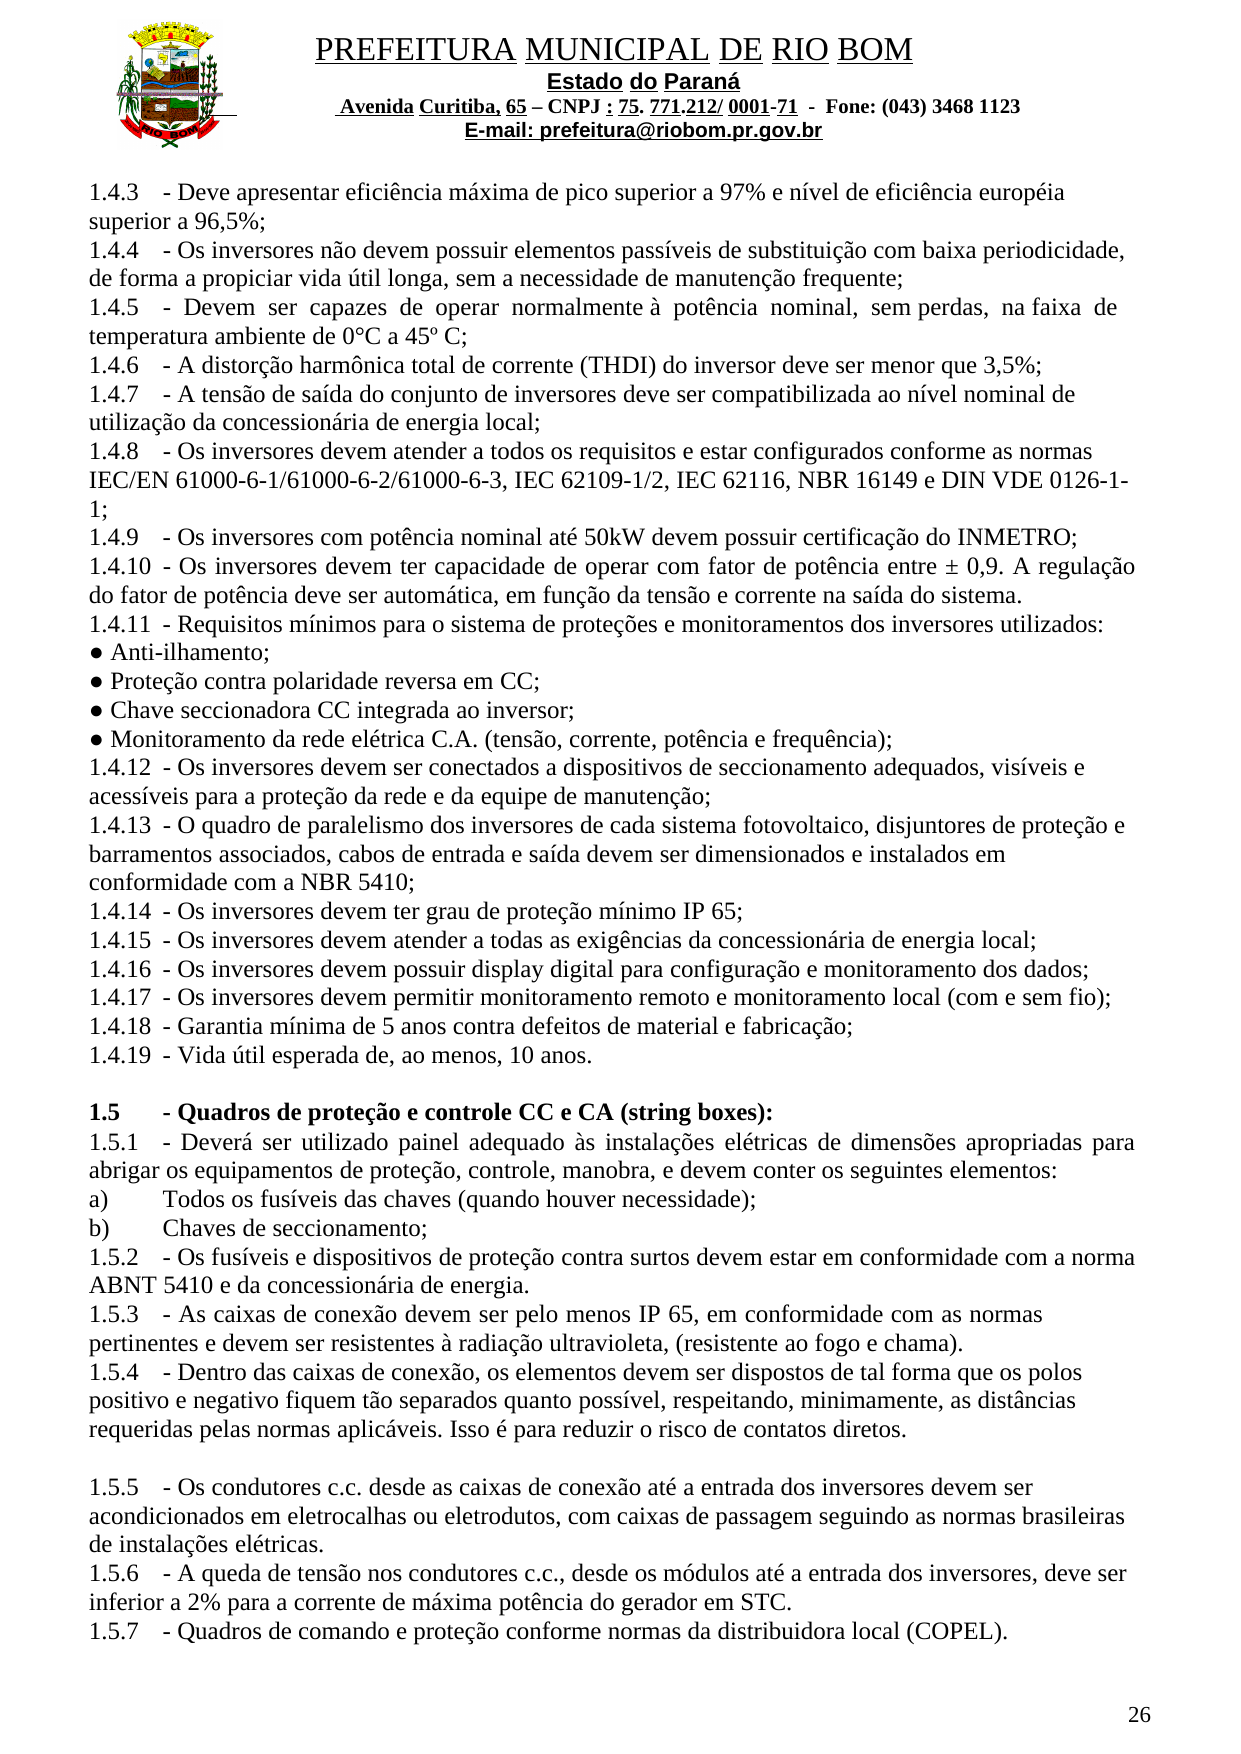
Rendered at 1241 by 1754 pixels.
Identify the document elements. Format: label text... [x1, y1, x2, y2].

list Chave seccionadora CC integrada ao inversor; [89, 695, 1151, 724]
list - Garantia mínima de 5 anos contra defeitos de material e fabricação; [89, 1011, 1151, 1040]
list - Os fusíveis e dispositivos de proteção contra surtos devem estar em conformidade com a norma ABNT 5410 e da concessionária de energia. [89, 1242, 1138, 1299]
list Anti-ilhamento; [89, 637, 1151, 666]
picture [116, 19, 223, 150]
list - A tensão de saída do conjunto de inversores deve ser compatibilizada ao nível nominal de utilização da concessionária de energia local; [89, 379, 1138, 436]
list - Vida útil esperada de, ao menos, 10 anos. [89, 1040, 1151, 1069]
list - Os inversores devem ter grau de proteção mínimo IP 65; [89, 896, 1151, 925]
list - O quadro de paralelismo dos inversores de cada sistema fotovoltaico, disjuntores de proteção e barramentos associados, cabos de entrada e saída devem ser dimensionados e instalados em conformidade com a NBR 5410; [89, 810, 1138, 896]
list - A distorção harmônica total de corrente (THDI) do inversor deve ser menor que 3,5%; [89, 350, 1151, 379]
list - Deve apresentar eficiência máxima de pico superior a 97% e nível de eficiência européia superior a 96,5%; [89, 177, 1137, 235]
list - Deverá ser utilizado painel adequado às instalações elétricas de dimensões apropriadas para abrigar os equipamentos de proteção, controle, manobra, e devem conter os seguintes elementos: [89, 1127, 1138, 1184]
list - Os inversores com potência nominal até 50kW devem possuir certificação do INMETRO; [89, 522, 1151, 551]
list - Os condutores c.c. desde as caixas de conexão até a entrada dos inversores devem ser acondicionados em eletrocalhas ou eletrodutos, com caixas de passagem seguindo as normas brasileiras de instalações elétricas. [89, 1472, 1138, 1558]
list - A queda de tensão nos condutores c.c., desde os módulos até a entrada dos inversores, deve ser inferior a 2% para a corrente de máxima potência do gerador em STC. [89, 1558, 1137, 1616]
list - As caixas de conexão devem ser pelo menos IP 65, em conformidade com as normas pertinentes e devem ser resistentes à radiação ultravioleta, (resistente ao fogo e chama). [89, 1299, 1138, 1357]
list - Quadros de comando e proteção conforme normas da distribuidora local (COPEL). [89, 1616, 1151, 1645]
list - Os inversores não devem possuir elementos passíveis de substituição com baixa periodicidade, de forma a propiciar vida útil longa, sem a necessidade de manutenção frequente; [89, 235, 1138, 292]
list - Os inversores devem ser conectados a dispositivos de seccionamento adequados, visíveis e acessíveis para a proteção da rede e da equipe de manutenção; [89, 752, 1138, 810]
list Chaves de seccionamento; [89, 1213, 1151, 1242]
list - Requisitos mínimos para o sistema de proteções e monitoramentos dos inversores utilizados: [89, 609, 1151, 637]
list - Os inversores devem permitir monitoramento remoto e monitoramento local (com e sem fio); [89, 982, 1151, 1011]
list - Devem ser capazes de operar normalmente à potência nominal, sem perdas, na faixa de temperatura ambiente de 0°C a 45º C; [89, 292, 1138, 350]
list - Dentro das caixas de conexão, os elementos devem ser dispostos de tal forma que os polos positivo e negativo fiquem tão separados quanto possível, respeitando, minimamente, as distâncias requeridas pelas normas aplicáveis. Isso é para reduzir o risco de contatos diretos. [89, 1357, 1138, 1443]
list Monitoramento da rede elétrica C.A. (tensão, corrente, potência e frequência); [89, 724, 1151, 752]
list Proteção contra polaridade reversa em CC; [89, 666, 1151, 695]
list - Os inversores devem atender a todas as exigências da concessionária de energia local; [89, 925, 1151, 954]
list Todos os fusíveis das chaves (quando houver necessidade); [89, 1184, 1151, 1213]
list - Os inversores devem atender a todos os requisitos e estar configurados conforme as normas IEC/EN 61000-6-1/61000-6-2/61000-6-3, IEC 62109-1/2, IEC 62116, NBR 16149 e DIN VDE 0126-1- 1; [89, 436, 1138, 522]
list - Os inversores devem ter capacidade de operar com fator de potência entre ± 0,9. A regulação do fator de potência deve ser automática, em função da tensão e corrente na saída do sistema. [89, 551, 1137, 609]
list - Quadros de proteção e controle CC e CA (string boxes): [89, 1098, 1151, 1127]
list - Os inversores devem possuir display digital para configuração e monitoramento dos dados; [89, 954, 1151, 982]
